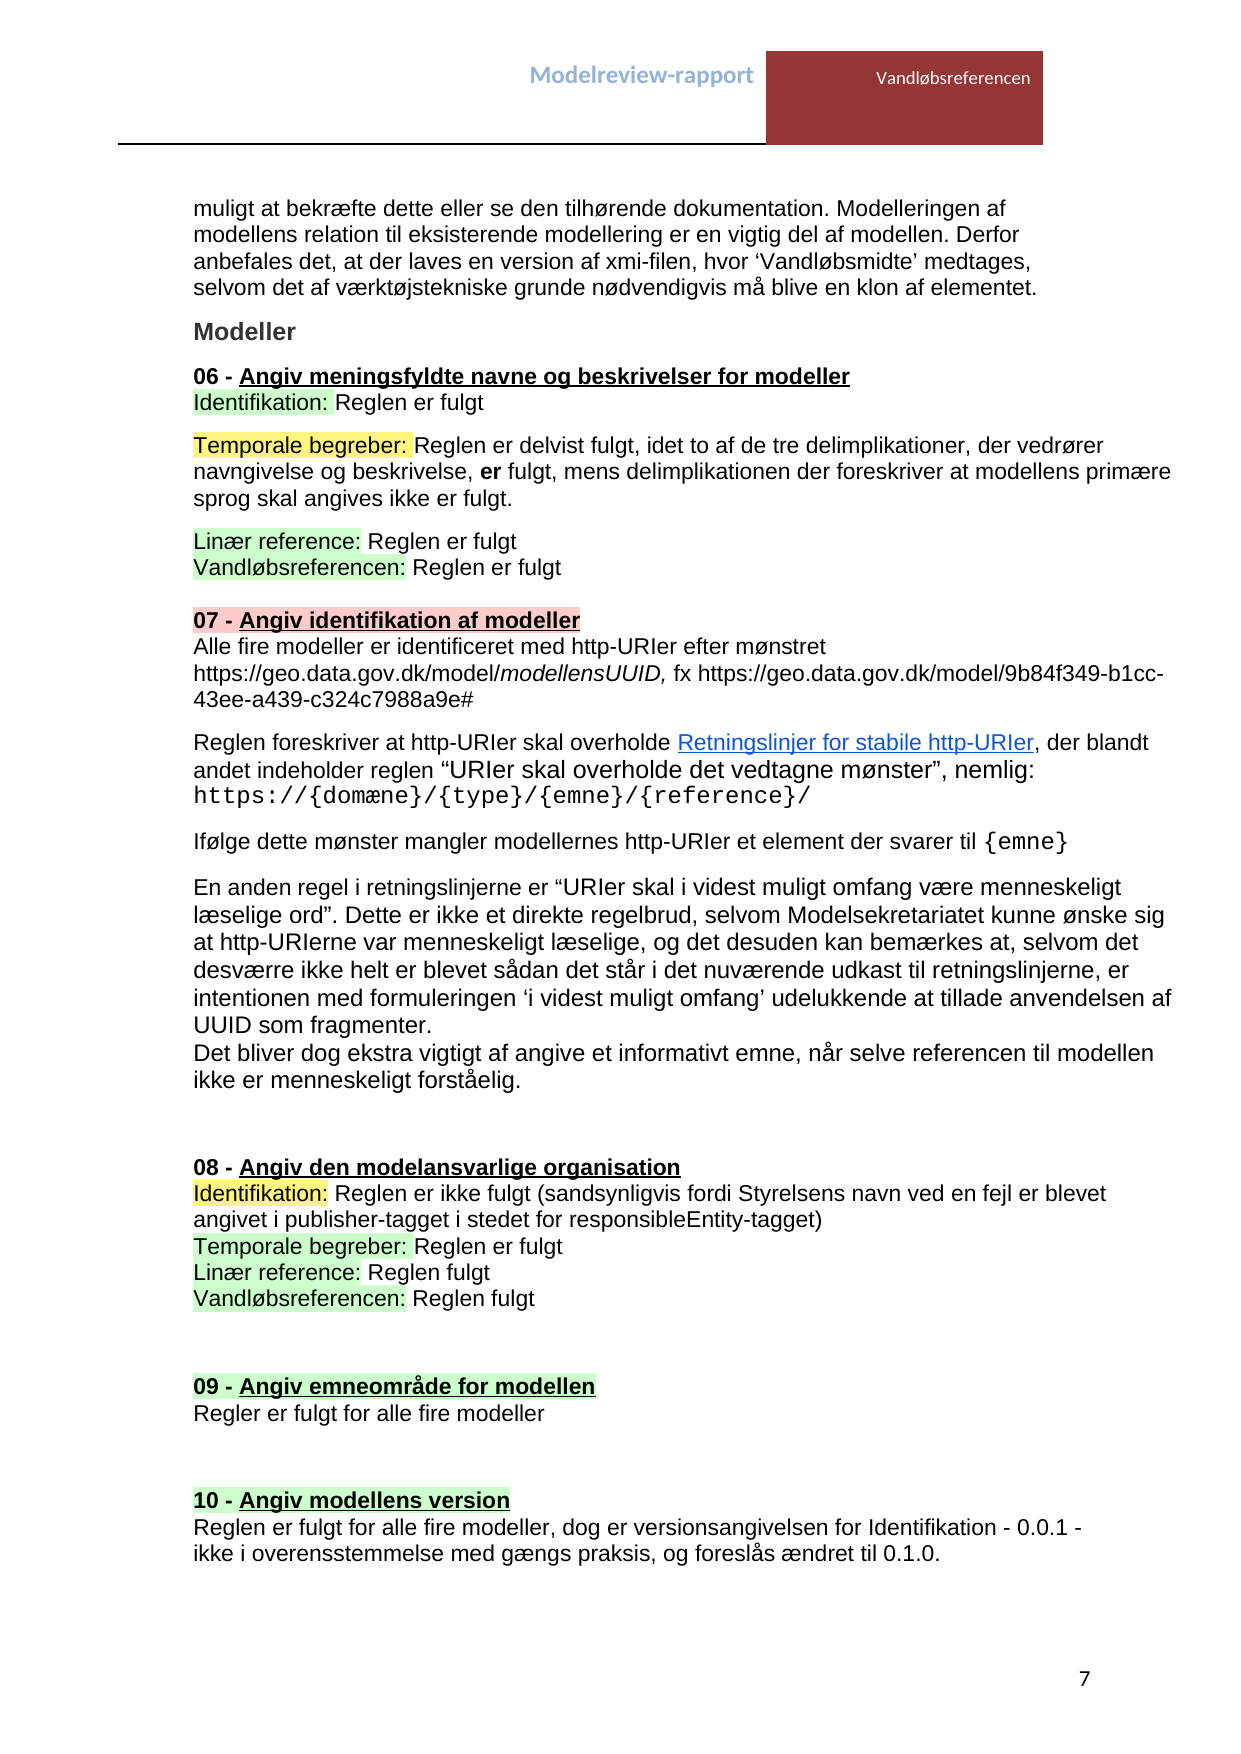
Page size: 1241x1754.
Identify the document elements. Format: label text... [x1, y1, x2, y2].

text 10 - Angiv modellens version Reglen er fulgt for alle fire modeller, dog er versionsangivelsen for Identifikation - 0.0.1 - ikke i overensstemmelse med gængs praksis, og foreslås ændret til 0.1.0. [193, 1487, 1090, 1566]
text 08 - Angiv den modelansvarlige organisation Identifikation: Reglen er ikke fulgt (sandsynligvis fordi Styrelsens navn ved en fejl er blevet angivet i publisher-tagget i stedet for responsibleEntity-tagget) Temporale begreber: Reglen er fulgt Linær reference: Reglen fulgt Vandløbsreferencen: Reglen fulgt [193, 1154, 1181, 1312]
text En anden regel i retningslinjerne er “URIer skal i videst muligt omfang være menneskeligt læselige ord”. Dette er ikke et direkte regelbrud, selvom Modelsekretariatet kunne ønske sig at http-URIerne var menneskeligt læselige, og det desuden kan bemærkes at, selvom det desværre ikke helt er blevet sådan det står i det nuværende udkast til retningslinjerne, er intentionen med formuleringen ‘i videst muligt omfang’ udelukkende at tillade anvendelsen af UUID som fragmenter. Det bliver dog ekstra vigtigt af angive et informativt emne, når selve referencen til modellen ikke er menneskeligt forståelig. [193, 873, 1181, 1094]
text 06 - Angiv meningsfyldte navne og beskrivelser for modeller Identifikation: Reglen er fulgt [193, 363, 1181, 415]
text Linær reference: Reglen er fulgt Vandløbsreferencen: Reglen er fulgt 07 - Angiv identifikation af modeller Alle fire modeller er identificeret med http-URIer efter mønstret https://geo.data.gov.dk/model/modellensUUID, fx https://geo.data.gov.dk/model/9b84f349-b1cc-43ee-a439-c324c7988a9e# [193, 528, 1181, 712]
text 09 - Angiv emneområde for modellen Regler er fulgt for alle fire modeller [193, 1373, 1090, 1426]
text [193, 195, 1090, 301]
text Temporale begreber: Reglen er delvist fulgt, idet to af de tre delimplikationer, der vedrører navngivelse og beskrivelse, er fulgt, mens delimplikationen der foreskriver at modellens primære sprog skal angives ikke er fulgt. [193, 432, 1181, 511]
text Ifølge dette mønster mangler modellernes http-URIer et element der svarer til {emne} [193, 828, 1181, 856]
text Reglen foreskriver at http-URIer skal overholde Retningslinjer for stabile http-URIer, der blandt andet indeholder reglen “URIer skal overholde det vedtagne mønster”, nemlig: https://{domæne}/{type}/{emne}/{reference}/ [193, 729, 1181, 811]
text Modeller [193, 317, 1090, 346]
